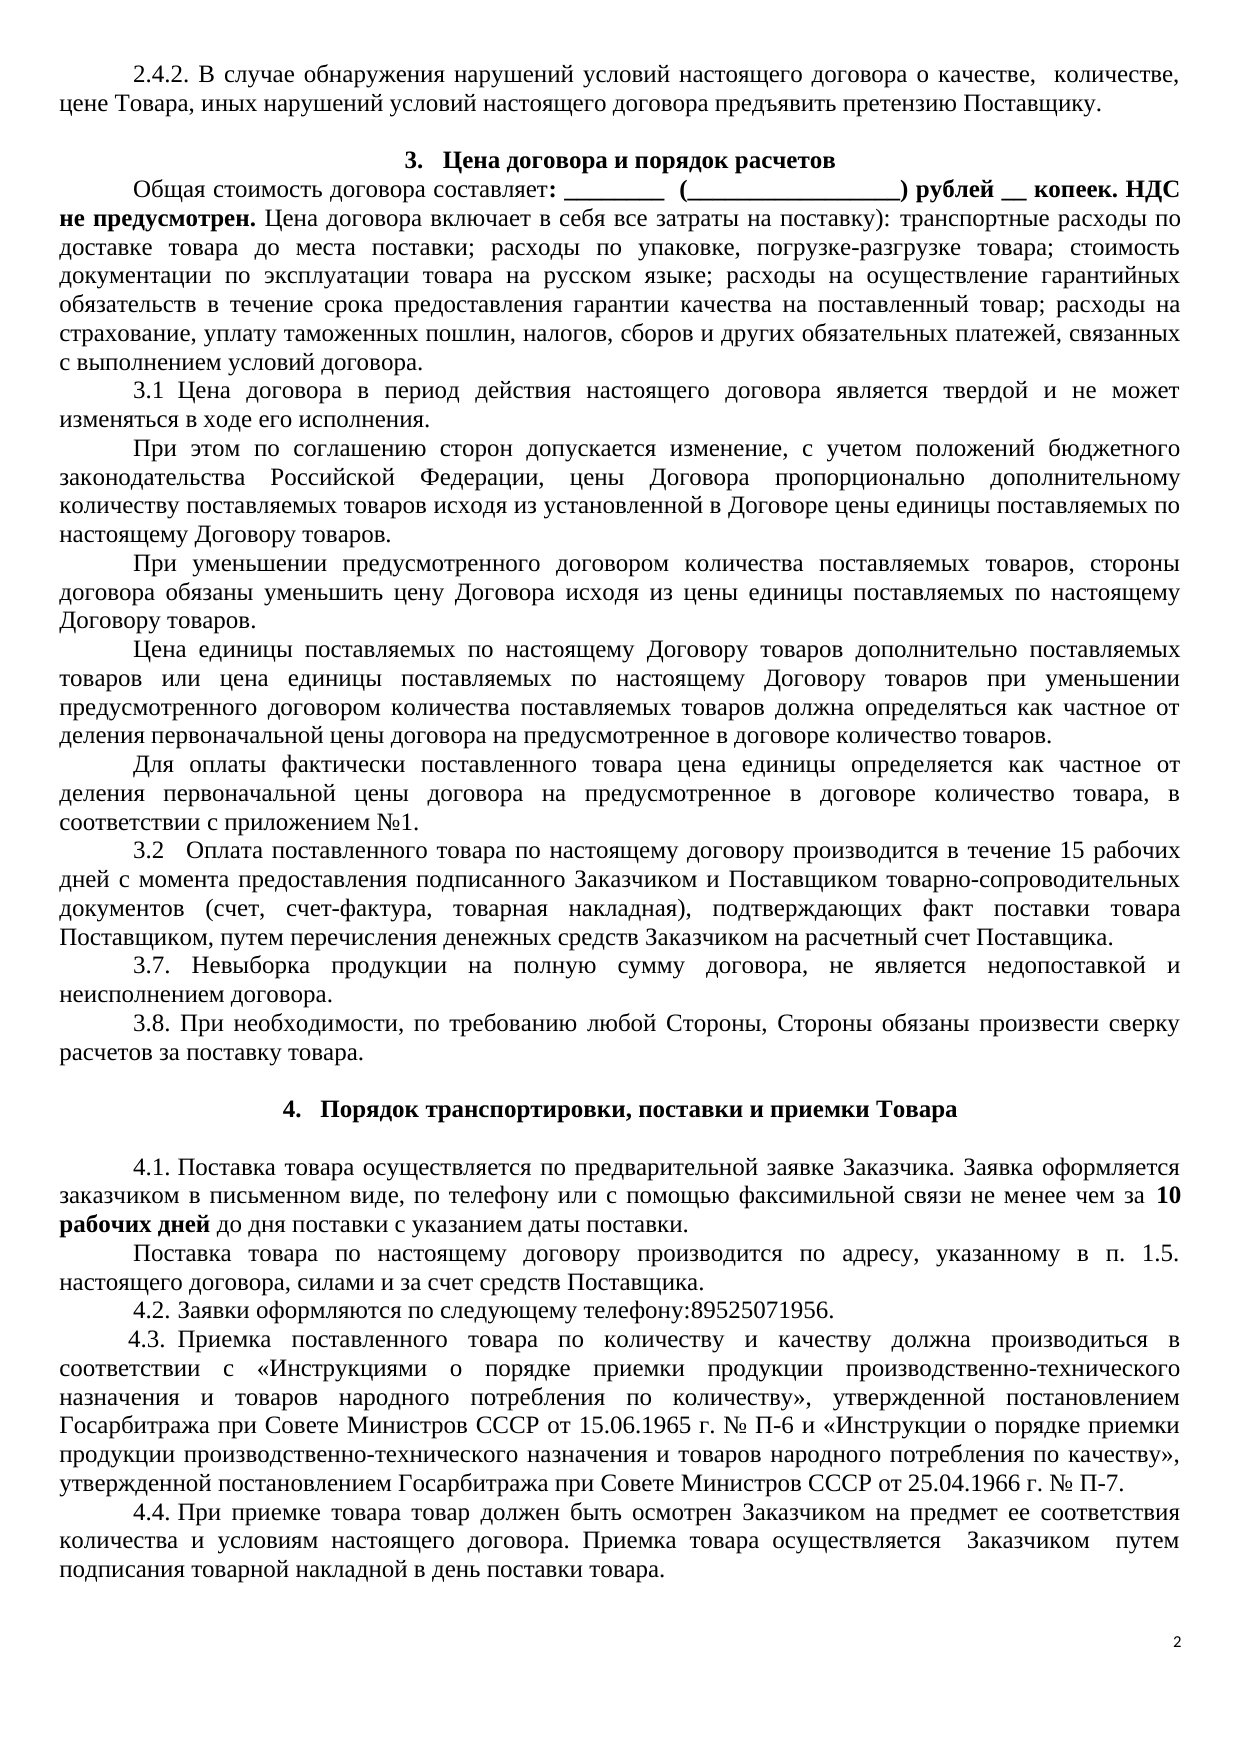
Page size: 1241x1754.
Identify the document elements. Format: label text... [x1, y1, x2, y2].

text 3.7. Невыборка продукции на полную сумму договора, не является недопоставкой и неисполнением договора. [59, 950, 1181, 1008]
list Оплата поставленного товара по настоящему договору производится в течение 15 рабочих дней с момента предоставления подписанного Заказчиком и Поставщиком товарно-сопроводительных документов (счет, счет-фактура, товарная накладная), подтверждающих факт поставки товара Поставщиком, путем перечисления денежных средств Заказчиком на расчетный счет Поставщика. [59, 835, 1181, 950]
list Приемка поставленного товара по количеству и качеству должна производиться в соответствии с «Инструкциями о порядке приемки продукции производственно-технического назначения и товаров народного потребления по количеству», утвержденной постановлением Госарбитража при Совете Министров СССР от 15.06.1965 г. № П-6 и «Инструкции о порядке приемки продукции производственно-технического назначения и товаров народного потребления по качеству», утвержденной постановлением Госарбитража при Совете Министров СССР от 25.04.1966 г. № П-7. [59, 1324, 1181, 1497]
text 2.4.2. В случае обнаружения нарушений условий настоящего договора о качестве, количестве, цене Товара, иных нарушений условий настоящего договора предъявить претензию Поставщику. [59, 59, 1181, 117]
list Поставка товара осуществляется по предварительной заявке Заказчика. Заявка оформляется заказчиком в письменном виде, по телефону или с помощью факсимильной связи не менее чем за 10 рабочих дней до дня поставки с указанием даты поставки. [59, 1152, 1181, 1238]
list При уменьшении предусмотренного договором количества поставляемых товаров, стороны договора обязаны уменьшить цену Договора исходя из цены единицы поставляемых по настоящему Договору товаров. [59, 548, 1181, 634]
list При этом по соглашению сторон допускается изменение, с учетом положений бюджетного законодательства Российской Федерации, цены Договора пропорционально дополнительному количеству поставляемых товаров исходя из установленной в Договоре цены единицы поставляемых по настоящему Договору товаров. [59, 433, 1181, 548]
list Цена договора в период действия настоящего договора является твердой и не может изменяться в ходе его исполнения. [59, 375, 1181, 433]
text Поставка товара по настоящему договору производится по адресу, указанному в п. 1.5. настоящего договора, силами и за счет средств Поставщика. [59, 1238, 1181, 1295]
list Заявки оформляются по следующему телефону:89525071956. [59, 1295, 1181, 1324]
list Порядок транспортировки, поставки и приемки Товара [59, 1094, 1181, 1123]
list Цена договора и порядок расчетов [59, 145, 1181, 174]
list При приемке товара товар должен быть осмотрен Заказчиком на предмет ее соответствия количества и условиям настоящего договора. Приемка товара осуществляется Заказчиком путем подписания товарной накладной в день поставки товара. [59, 1497, 1181, 1583]
list Цена единицы поставляемых по настоящему Договору товаров дополнительно поставляемых товаров или цена единицы поставляемых по настоящему Договору товаров при уменьшении предусмотренного договором количества поставляемых товаров должна определяться как частное от деления первоначальной цены договора на предусмотренное в договоре количество товаров. [59, 634, 1181, 749]
list Для оплаты фактически поставленного товара цена единицы определяется как частное от деления первоначальной цены договора на предусмотренное в договоре количество товара, в соответствии с приложением №1. [59, 749, 1181, 835]
text 3.8. При необходимости, по требованию любой Стороны, Стороны обязаны произвести сверку расчетов за поставку товара. [59, 1008, 1181, 1065]
text Общая стоимость договора составляет: ________ (_________________) рублей __ копеек. НДС не предусмотрен. Цена договора включает в себя все затраты на поставку): транспортные расходы по доставке товара до места поставки; расходы по упаковке, погрузке-разгрузке товара; стоимость документации по эксплуатации товара на русском языке; расходы на осуществление гарантийных обязательств в течение срока предоставления гарантии качества на поставленный товар; расходы на страхование, уплату таможенных пошлин, налогов, сборов и других обязательных платежей, связанных с выполнением условий договора. [59, 174, 1181, 375]
